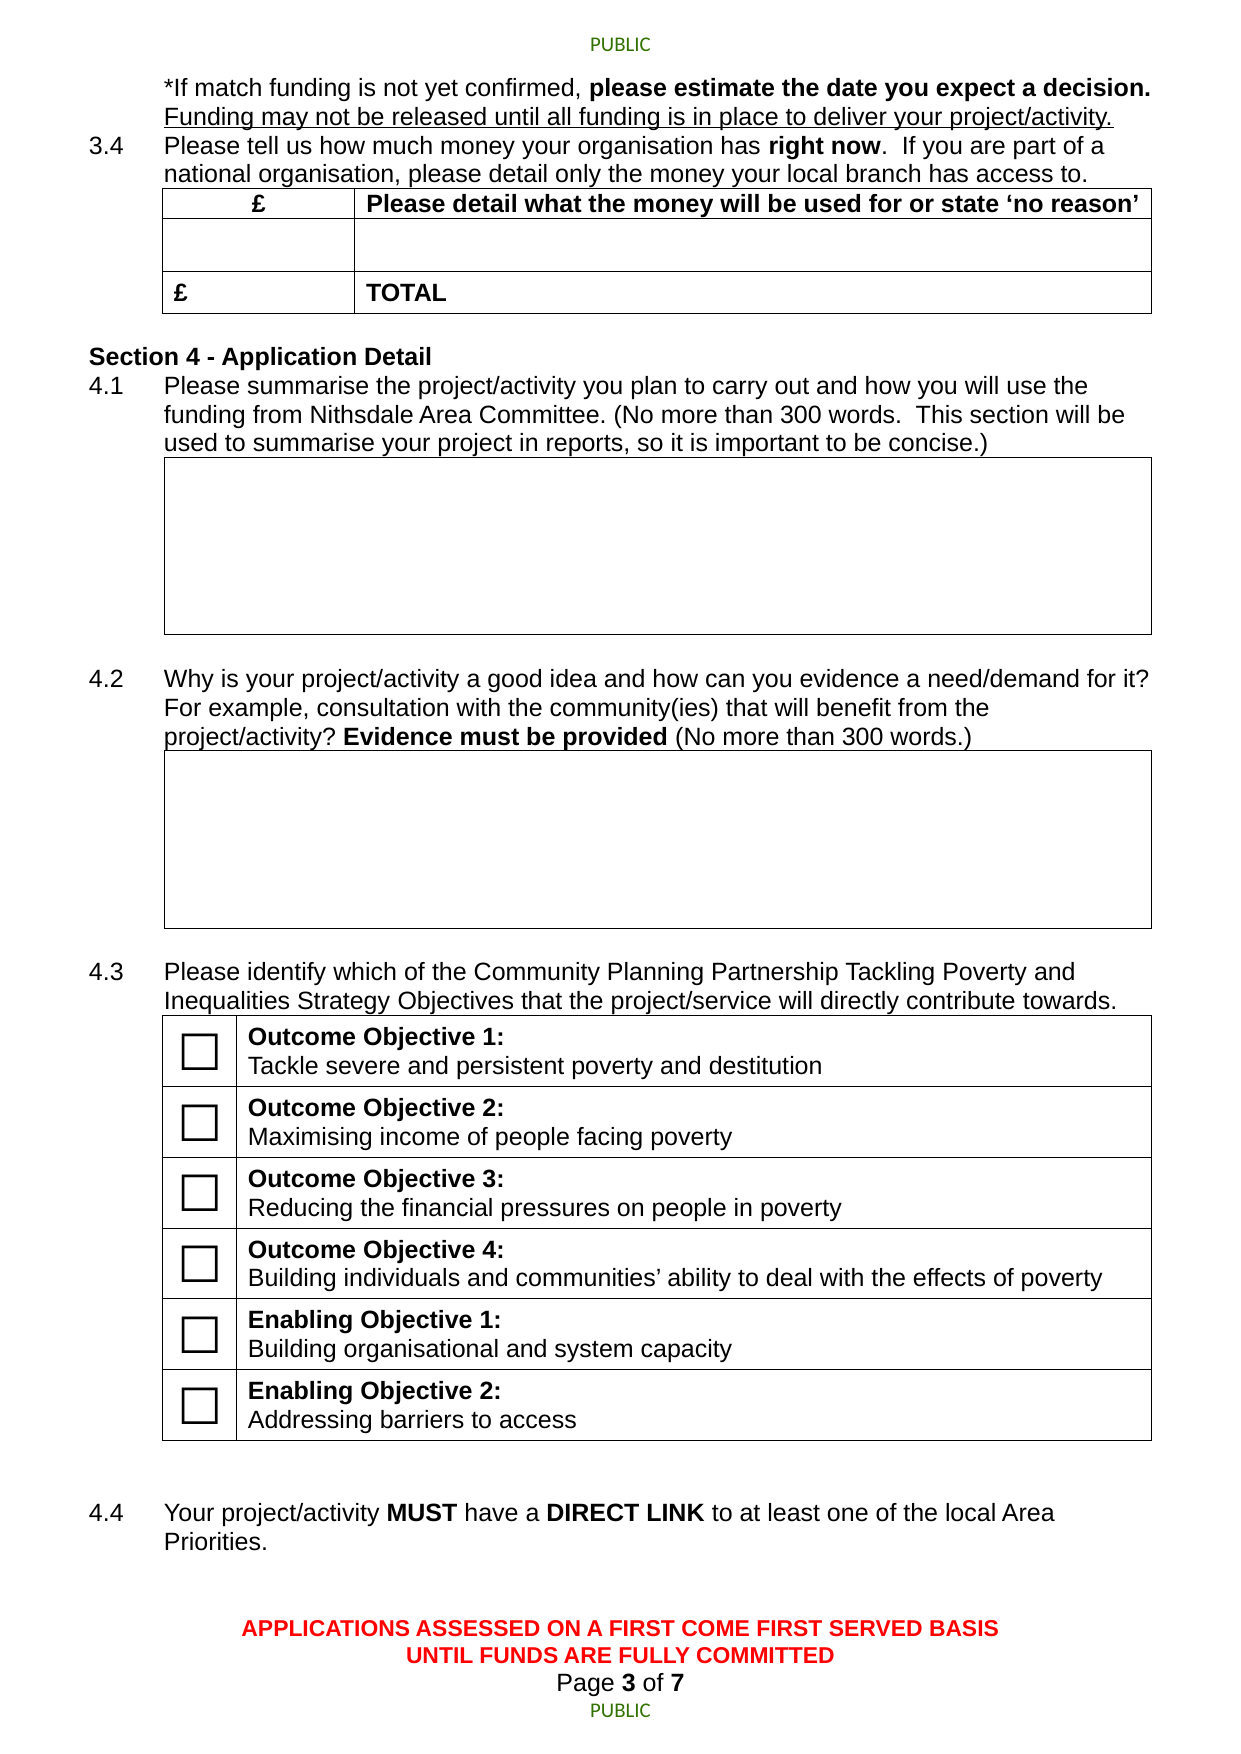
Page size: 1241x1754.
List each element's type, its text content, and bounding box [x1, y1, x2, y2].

table_header [165, 458, 1151, 634]
text 4.2 Why is your project/activity a good idea and how can you evidence a need/demand for it? For example, consultation with the community(ies) that will benefit from the project/activity? Evidence must be provided (No more than 300 words.) [89, 664, 1152, 750]
text 4.3 Please identify which of the Community Planning Partnership Tackling Poverty and Inequalities Strategy Objectives that the project/service will directly contribute towards. [89, 957, 1152, 1015]
table_header [165, 751, 1151, 928]
table_cell Outcome Objective 2: Maximising income of people facing poverty [237, 1087, 1151, 1157]
table_cell £ [163, 272, 354, 312]
text *If match funding is not yet confirmed, please estimate the date you expect a decision. Funding may not be released until all funding is in place to deliver your project/activity. [164, 73, 1152, 131]
text 3.4 Please tell us how much money your organisation has right now. If you are part of a national organisation, please detail only the money your local branch has access to. [89, 131, 1152, 188]
table_cell Outcome Objective 3: Reducing the financial pressures on people in poverty [237, 1158, 1151, 1227]
table_header Please detail what the money will be used for or state ‘no reason’ [355, 189, 1151, 218]
table_header Outcome Objective 1: Tackle severe and persistent poverty and destitution [237, 1016, 1151, 1086]
text Section 4 - Application Detail [89, 342, 1152, 371]
text 4.1 Please summarise the project/activity you plan to carry out and how you will use the funding from Nithsdale Area Committee. (No more than 300 words. This section will be used to summarise your project in reports, so it is important to be concise.) [89, 371, 1152, 457]
table_cell Enabling Objective 2: Addressing barriers to access [237, 1370, 1151, 1440]
table_cell [355, 219, 1151, 271]
table_cell TOTAL [355, 272, 1151, 312]
table_cell [163, 219, 354, 271]
table_cell Outcome Objective 4: Building individuals and communities’ ability to deal with the effects of poverty [237, 1229, 1151, 1298]
text 4.4 Your project/activity MUST have a DIRECT LINK to at least one of the local Area Priorities. [89, 1498, 1152, 1556]
table_cell Enabling Objective 1: Building organisational and system capacity [237, 1299, 1151, 1369]
table_header £ [163, 189, 354, 218]
